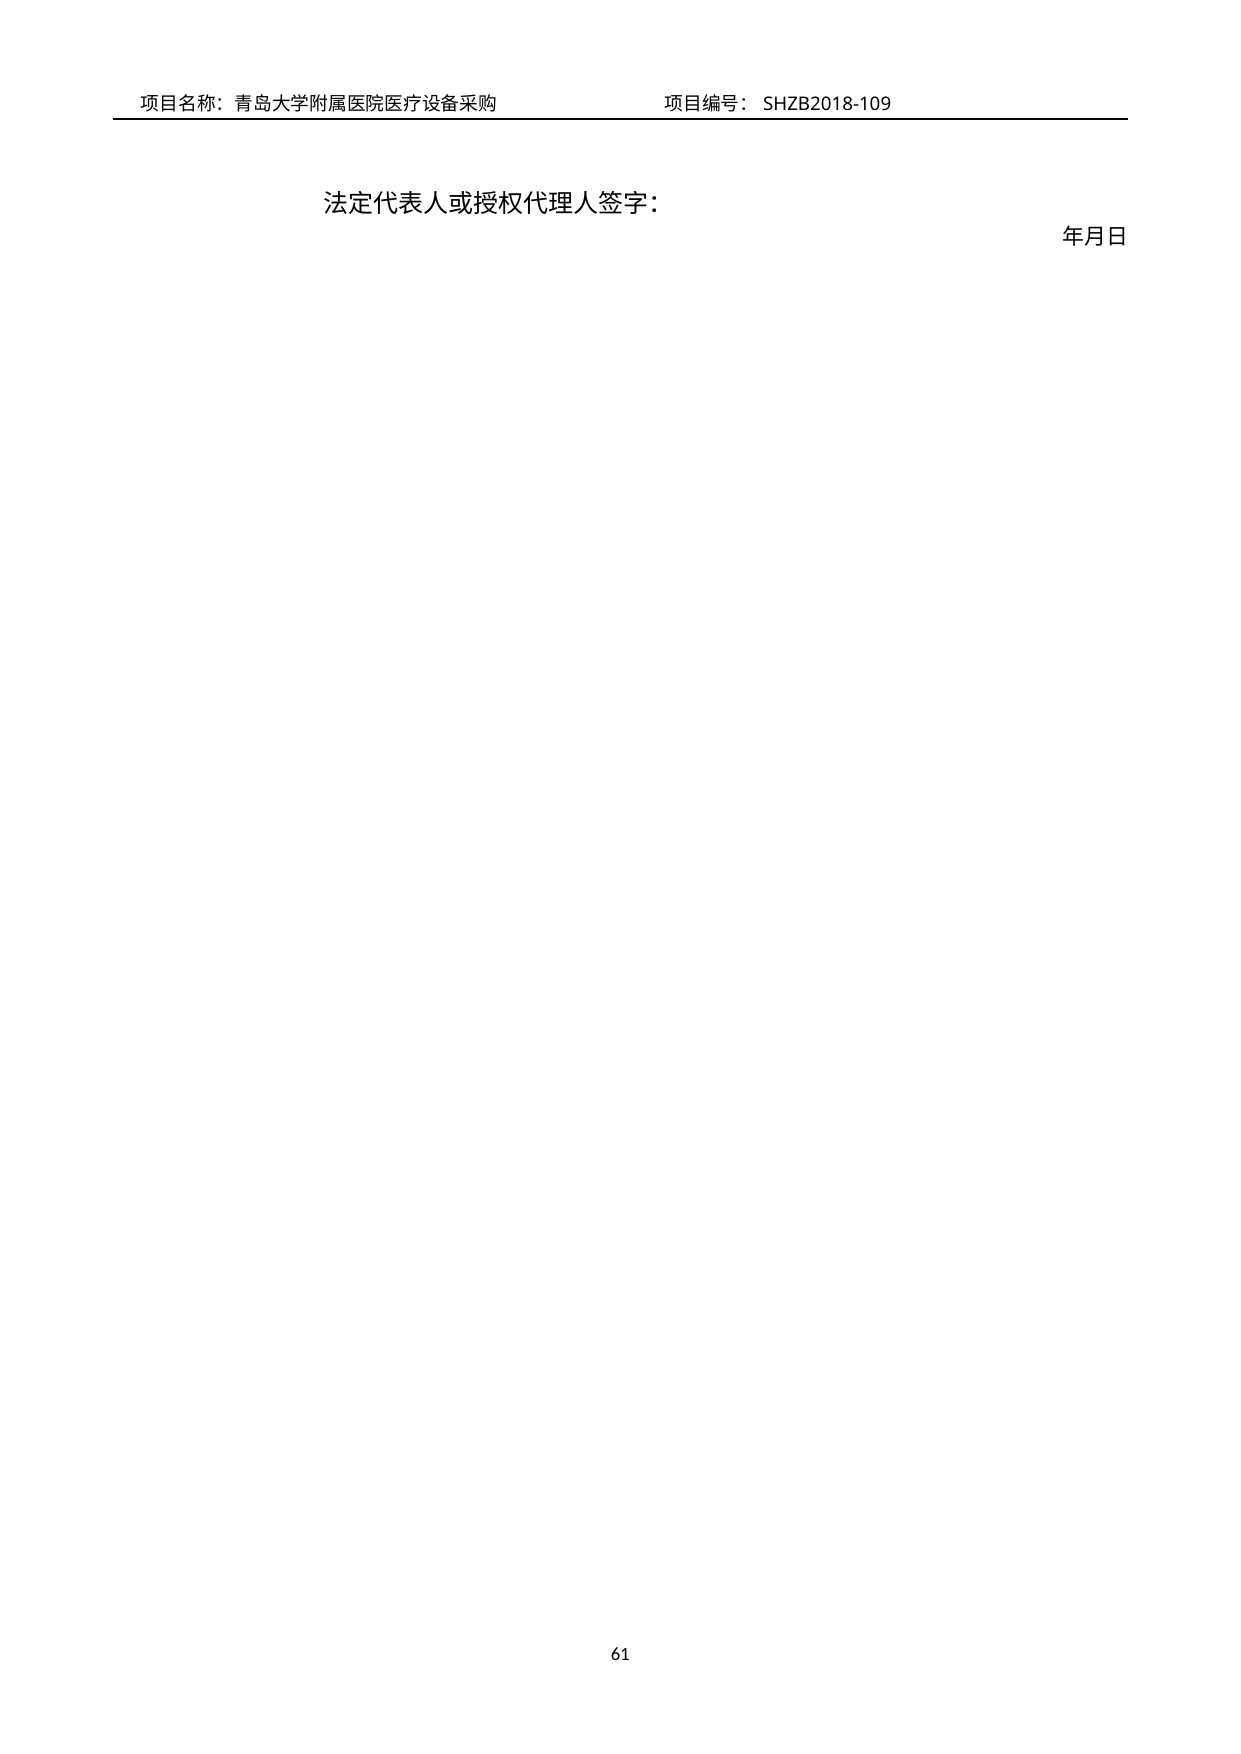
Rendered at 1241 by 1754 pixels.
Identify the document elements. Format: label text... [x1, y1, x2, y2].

text 法定代表人或授权代理人签字： [278, 187, 1108, 219]
text 年月日 [112, 219, 1128, 250]
